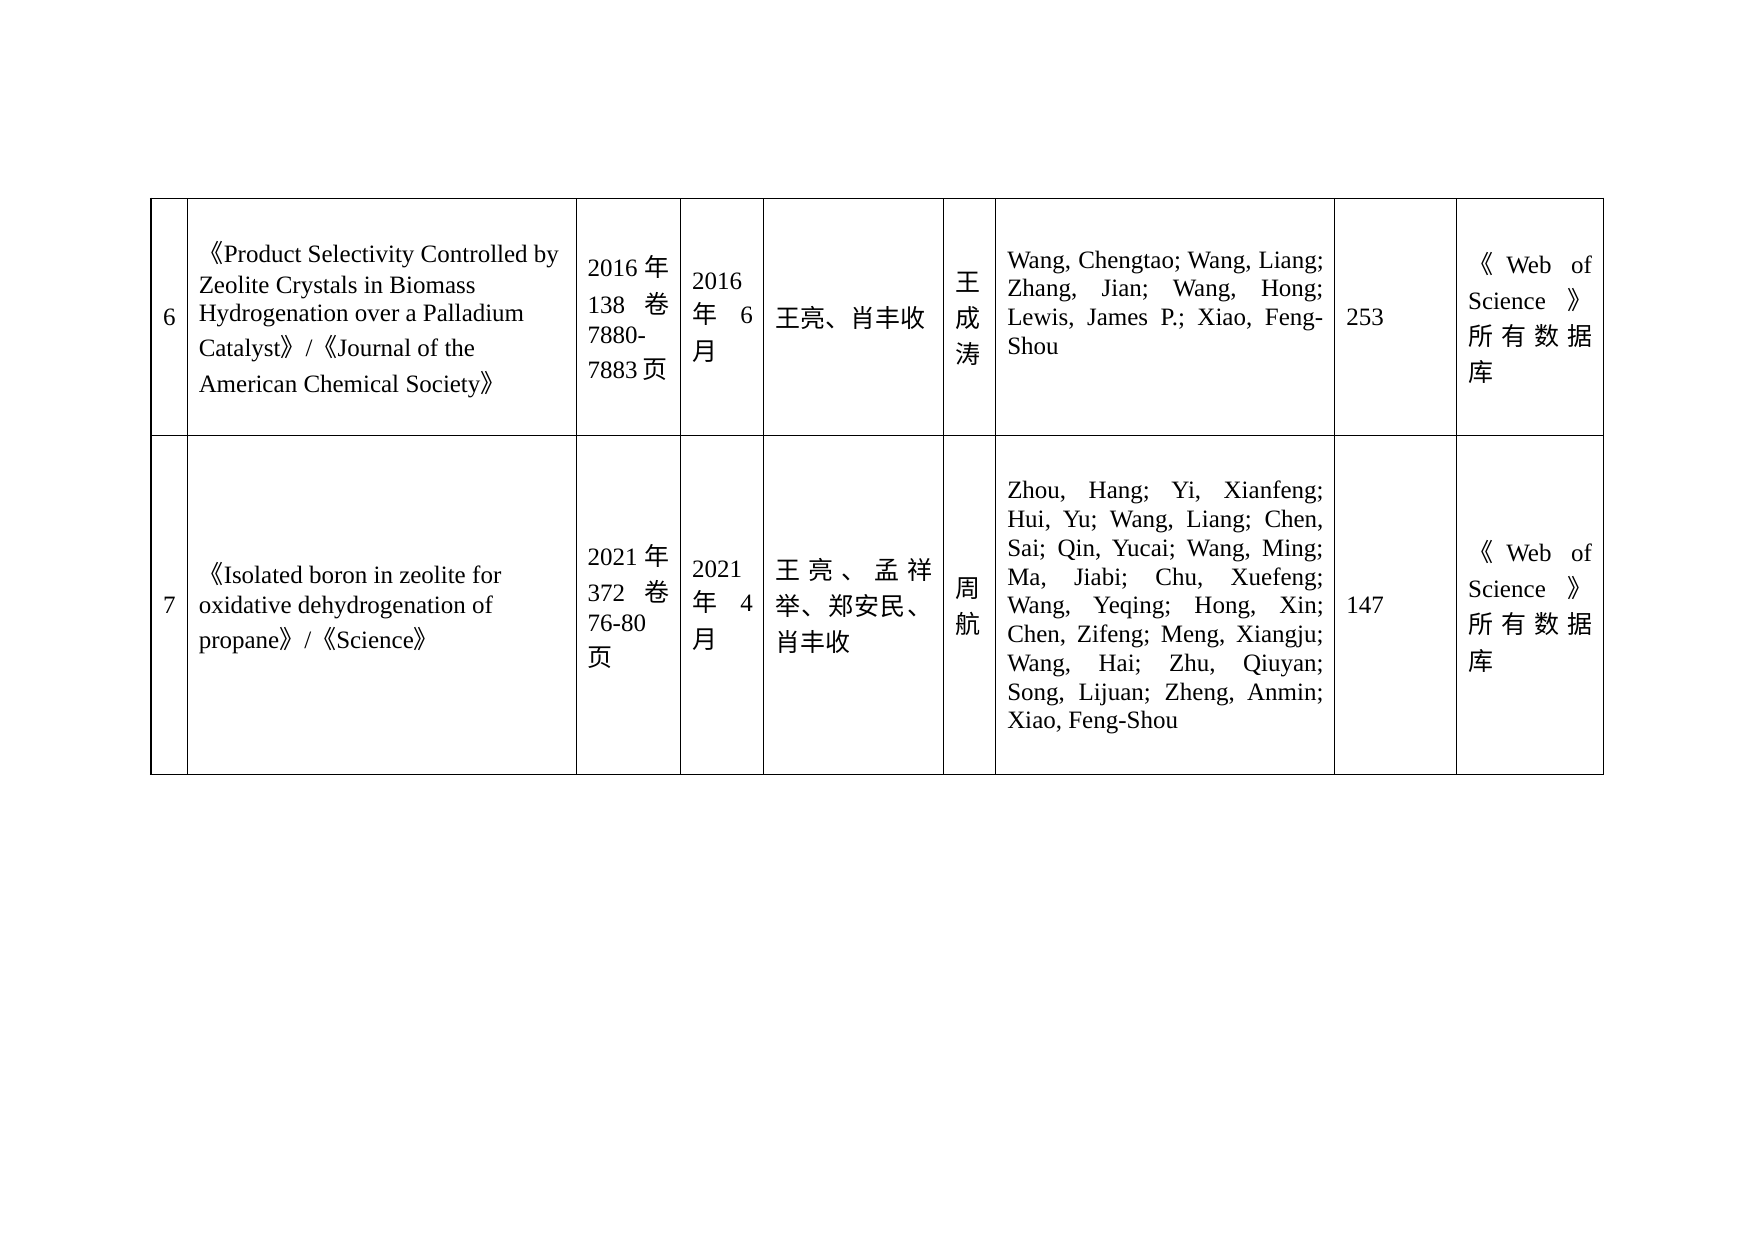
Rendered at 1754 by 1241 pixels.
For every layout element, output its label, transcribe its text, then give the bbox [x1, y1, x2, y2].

table_cell 周航 [944, 436, 995, 774]
table_cell 《Product Selectivity Controlled by Zeolite Crystals in Biomass Hydrogenation over a Palladium Catalyst》/《Journal of the American Chemical Society》 [188, 199, 576, 435]
table_cell 253 [1335, 199, 1456, 435]
table_cell 《Isolated boron in zeolite for oxidative dehydrogenation of propane》/《Science》 [188, 436, 576, 774]
table_cell 2016年6月 [681, 199, 763, 435]
table_cell 147 [1335, 436, 1456, 774]
table_cell 2021年372卷76-80页 [577, 436, 680, 774]
table_cell 2016年138卷7880-7883页 [577, 199, 680, 435]
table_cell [1457, 199, 1603, 435]
table_cell Wang, Chengtao; Wang, Liang; Zhang, Jian; Wang, Hong; Lewis, James P.; Xiao, Feng-Shou [996, 199, 1334, 435]
table_cell 2021年4月 [681, 436, 763, 774]
table_cell 王成涛 [944, 199, 995, 435]
table_cell 7 [152, 436, 187, 774]
table_cell 《Web of Science》所有数据库 [1457, 436, 1603, 774]
table_cell 王亮、孟祥举、郑安民、肖丰收 [764, 436, 943, 774]
table_cell 王亮、肖丰收 [764, 199, 943, 435]
table_cell Zhou, Hang; Yi, Xianfeng; Hui, Yu; Wang, Liang; Chen, Sai; Qin, Yucai; Wang, Ming; Ma, Jiabi; Chu, Xuefeng; Wang, Yeqing; Hong, Xin; Chen, Zifeng; Meng, Xiangju; Wang, Hai; Zhu, Qiuyan; Song, Lijuan; Zheng, Anmin; Xiao, Feng-Shou [996, 436, 1334, 774]
table_cell 6 [152, 199, 187, 435]
